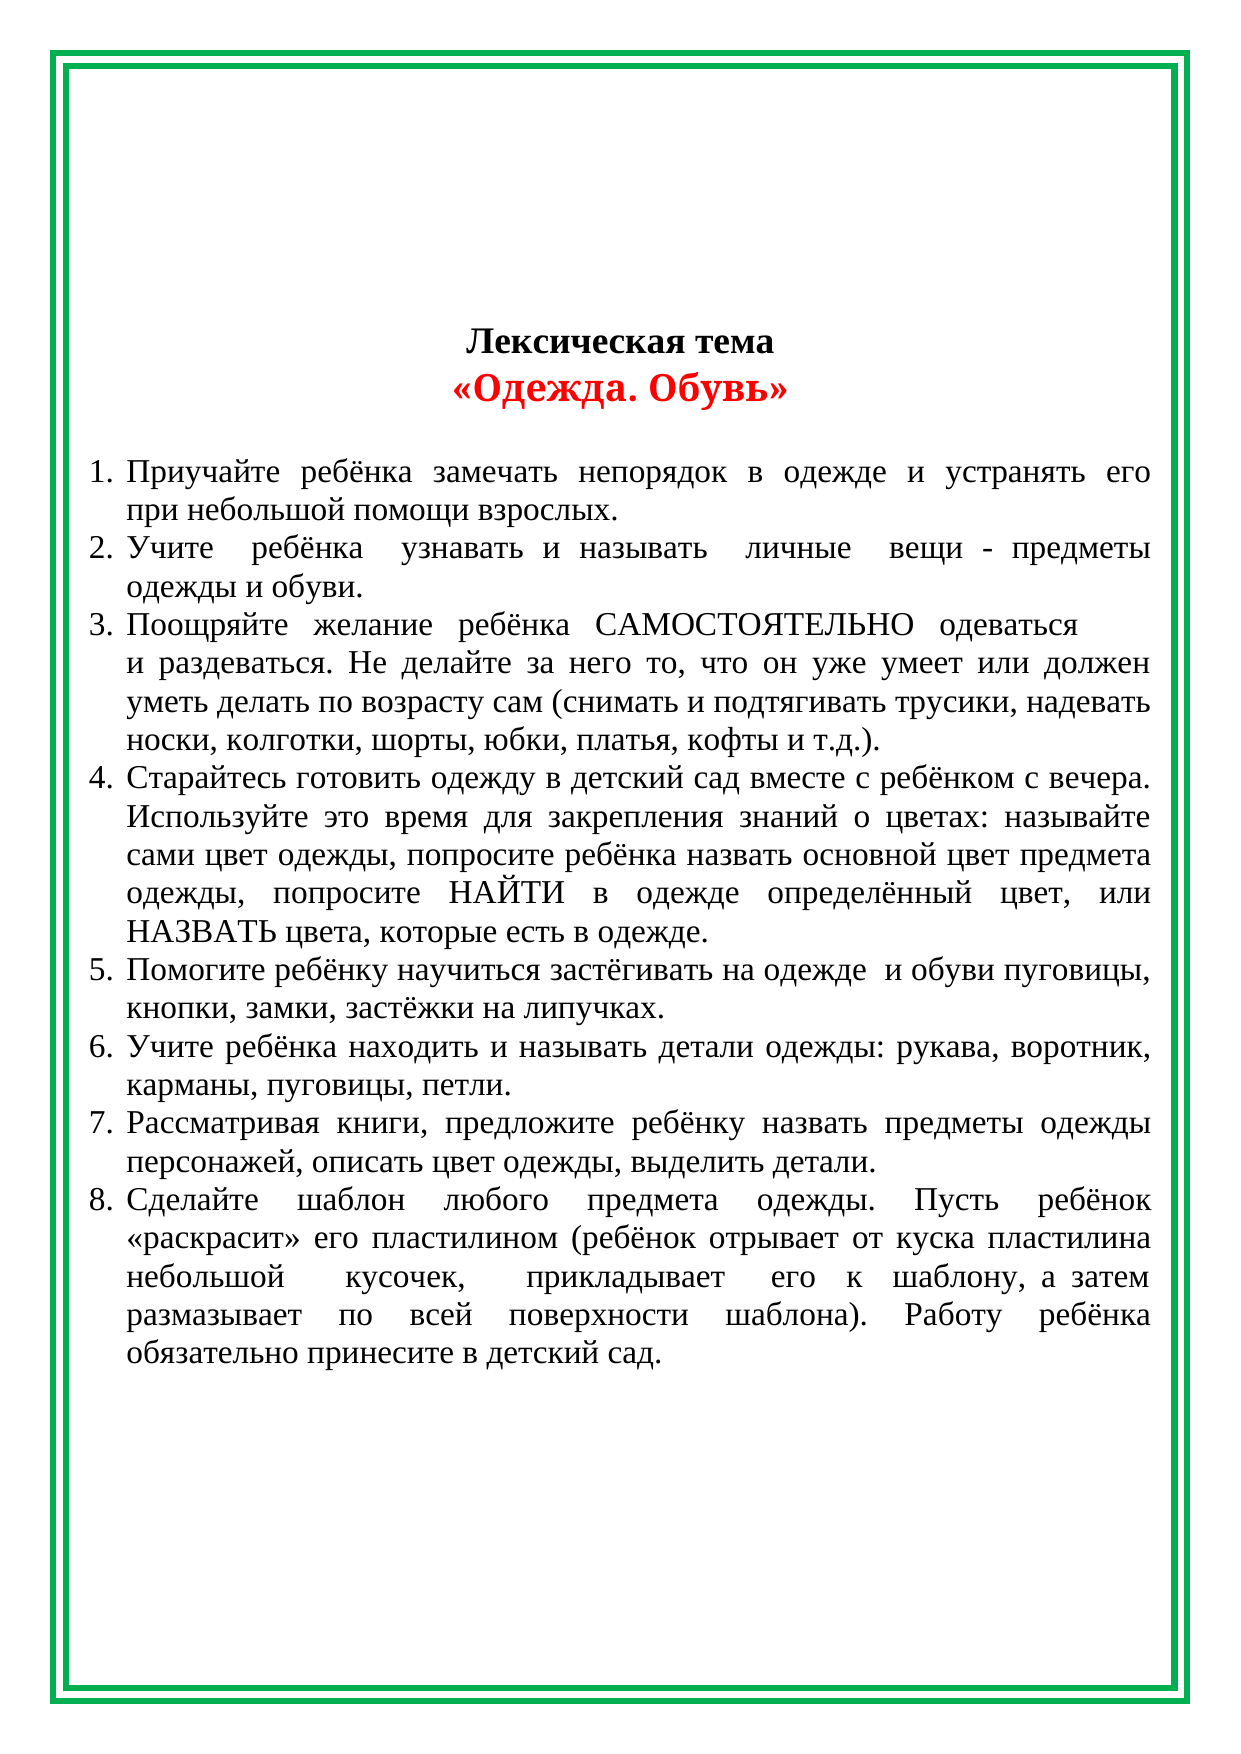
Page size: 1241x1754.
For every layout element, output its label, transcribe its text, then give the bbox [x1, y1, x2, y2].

text Лексическая тема [89, 318, 1152, 362]
list Сделайте шаблон любого предмета одежды. Пусть ребёнок «раскрасит» его пластилином (ребёнок отрывает от куска пластилина небольшой кусочек, прикладывает его к шаблону, а затем размазывает по всей поверхности шаблона). Работу ребёнка обязательно принесите в детский сад. [89, 1179, 1152, 1371]
list Старайтесь готовить одежду в детский сад вместе с ребёнком с вечера. Используйте это время для закрепления знаний о цветах: называйте сами цвет одежды, попросите ребёнка назвать основной цвет предмета одежды, попросите НАЙТИ в одежде определённый цвет, или НАЗВАТЬ цвета, которые есть в одежде. [89, 758, 1152, 949]
list Рассматривая книги, предложите ребёнку назвать предметы одежды персонажей, описать цвет одежды, выделить детали. [89, 1103, 1152, 1179]
text и раздеваться. Не делайте за него то, что он уже умеет или должен уметь делать по возрасту сам (снимать и подтягивать трусики, надевать носки, колготки, шорты, юбки, платья, кофты и т.д.). [126, 643, 1152, 758]
list Приучайте ребёнка замечать непорядок в одежде и устранять его при небольшой помощи взрослых. [89, 451, 1152, 528]
text «Одежда. Обувь» [89, 362, 1152, 413]
list Учите ребёнка находить и называть детали одежды: рукава, воротник, карманы, пуговицы, петли. [89, 1026, 1152, 1103]
list Поощряйте желание ребёнка САМОСТОЯТЕЛЬНО одеваться [89, 604, 1152, 643]
list Помогите ребёнку научиться застёгивать на одежде и обуви пуговицы, кнопки, замки, застёжки на липучках. [89, 949, 1152, 1026]
list Учите ребёнка узнавать и называть личные вещи - предметы одежды и обуви. [89, 528, 1152, 604]
